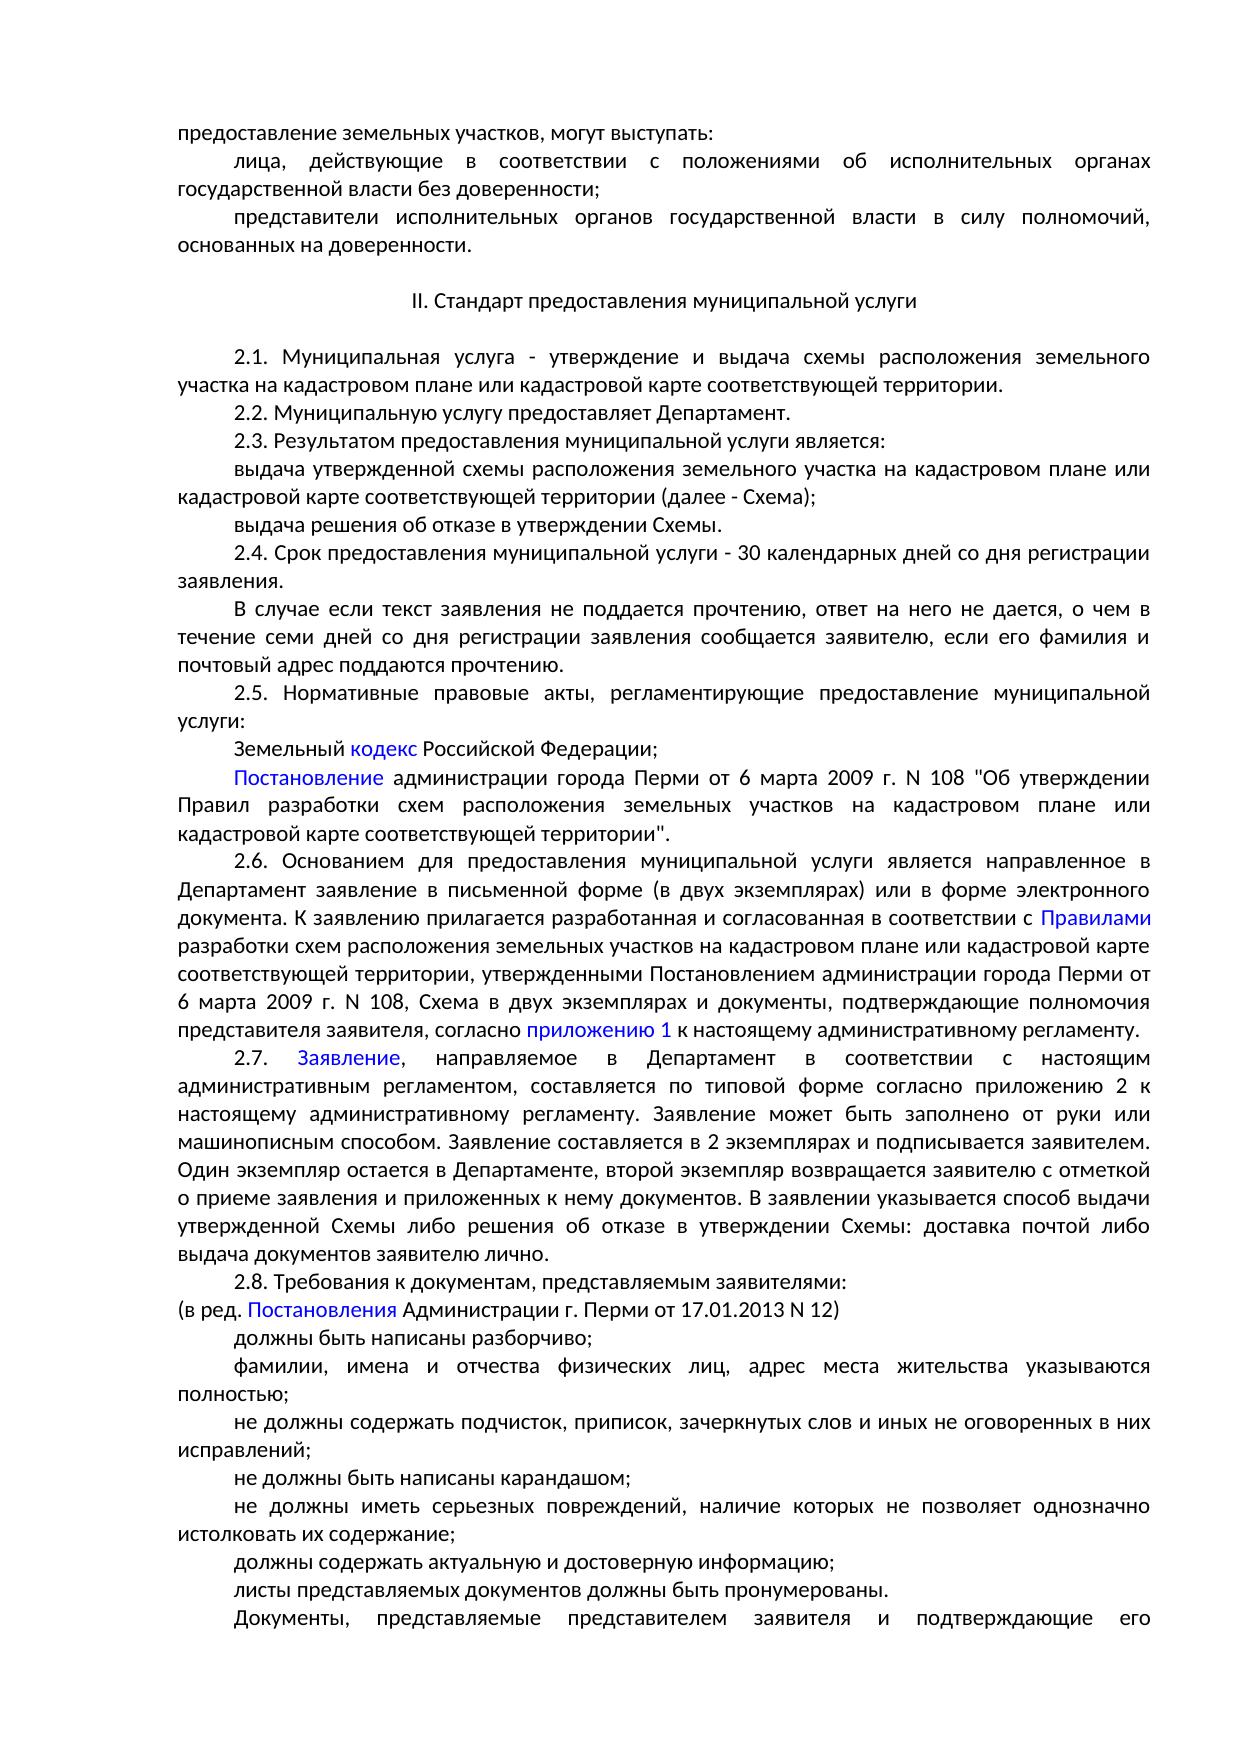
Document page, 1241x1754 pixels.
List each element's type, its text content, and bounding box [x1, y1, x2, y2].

text должны быть написаны разборчиво; [177, 1323, 1152, 1351]
text не должны содержать подчисток, приписок, зачеркнутых слов и иных не оговоренных в них исправлений; [177, 1407, 1152, 1463]
text Постановление администрации города Перми от 6 марта 2009 г. N 108 "Об утверждении Правил разработки схем расположения земельных участков на кадастровом плане или кадастровой карте соответствующей территории". [177, 763, 1152, 847]
text выдача решения об отказе в утверждении Схемы. [177, 510, 1152, 538]
text 2.6. Основанием для предоставления муниципальной услуги является направленное в Департамент заявление в письменной форме (в двух экземплярах) или в форме электронного документа. К заявлению прилагается разработанная и согласованная в соответствии с Правилами разработки схем расположения земельных участков на кадастровом плане или кадастровой карте соответствующей территории, утвержденными Постановлением администрации города Перми от 6 марта 2009 г. N 108, Схема в двух экземплярах и документы, подтверждающие полномочия представителя заявителя, согласно приложению 1 к настоящему административному регламенту. [177, 847, 1152, 1043]
text 2.7. Заявление, направляемое в Департамент в соответствии с настоящим административным регламентом, составляется по типовой форме согласно приложению 2 к настоящему административному регламенту. Заявление может быть заполнено от руки или машинописным способом. Заявление составляется в 2 экземплярах и подписывается заявителем. Один экземпляр остается в Департаменте, второй экземпляр возвращается заявителю с отметкой о приеме заявления и приложенных к нему документов. В заявлении указывается способ выдачи утвержденной Схемы либо решения об отказе в утверждении Схемы: доставка почтой либо выдача документов заявителю лично. [177, 1043, 1152, 1267]
text не должны быть написаны карандашом; [177, 1463, 1152, 1491]
text выдача утвержденной схемы расположения земельного участка на кадастровом плане или кадастровой карте соответствующей территории (далее - Схема); [177, 454, 1152, 510]
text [177, 1603, 1152, 1631]
text II. Стандарт предоставления муниципальной услуги [177, 286, 1152, 314]
text 2.1. Муниципальная услуга - утверждение и выдача схемы расположения земельного участка на кадастровом плане или кадастровой карте соответствующей территории. [177, 342, 1152, 398]
text 2.3. Результатом предоставления муниципальной услуги является: [177, 426, 1152, 454]
text Земельный кодекс Российской Федерации; [177, 734, 1152, 763]
text 2.8. Требования к документам, представляемым заявителями: [177, 1267, 1152, 1295]
text В случае если текст заявления не поддается прочтению, ответ на него не дается, о чем в течение семи дней со дня регистрации заявления сообщается заявителю, если его фамилия и почтовый адрес поддаются прочтению. [177, 594, 1152, 678]
text 2.2. Муниципальную услугу предоставляет Департамент. [177, 398, 1152, 426]
text 2.4. Срок предоставления муниципальной услуги - 30 календарных дней со дня регистрации заявления. [177, 538, 1152, 594]
text листы представляемых документов должны быть пронумерованы. [177, 1575, 1152, 1603]
text лица, действующие в соответствии с положениями об исполнительных органах государственной власти без доверенности; [177, 146, 1152, 202]
text 2.5. Нормативные правовые акты, регламентирующие предоставление муниципальной услуги: [177, 678, 1152, 734]
text (в ред. Постановления Администрации г. Перми от 17.01.2013 N 12) [177, 1295, 1152, 1323]
text представители исполнительных органов государственной власти в силу полномочий, основанных на доверенности. [177, 202, 1152, 258]
text должны содержать актуальную и достоверную информацию; [177, 1547, 1152, 1575]
text не должны иметь серьезных повреждений, наличие которых не позволяет однозначно истолковать их содержание; [177, 1491, 1152, 1547]
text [177, 118, 1152, 146]
text фамилии, имена и отчества физических лиц, адрес места жительства указываются полностью; [177, 1351, 1152, 1407]
